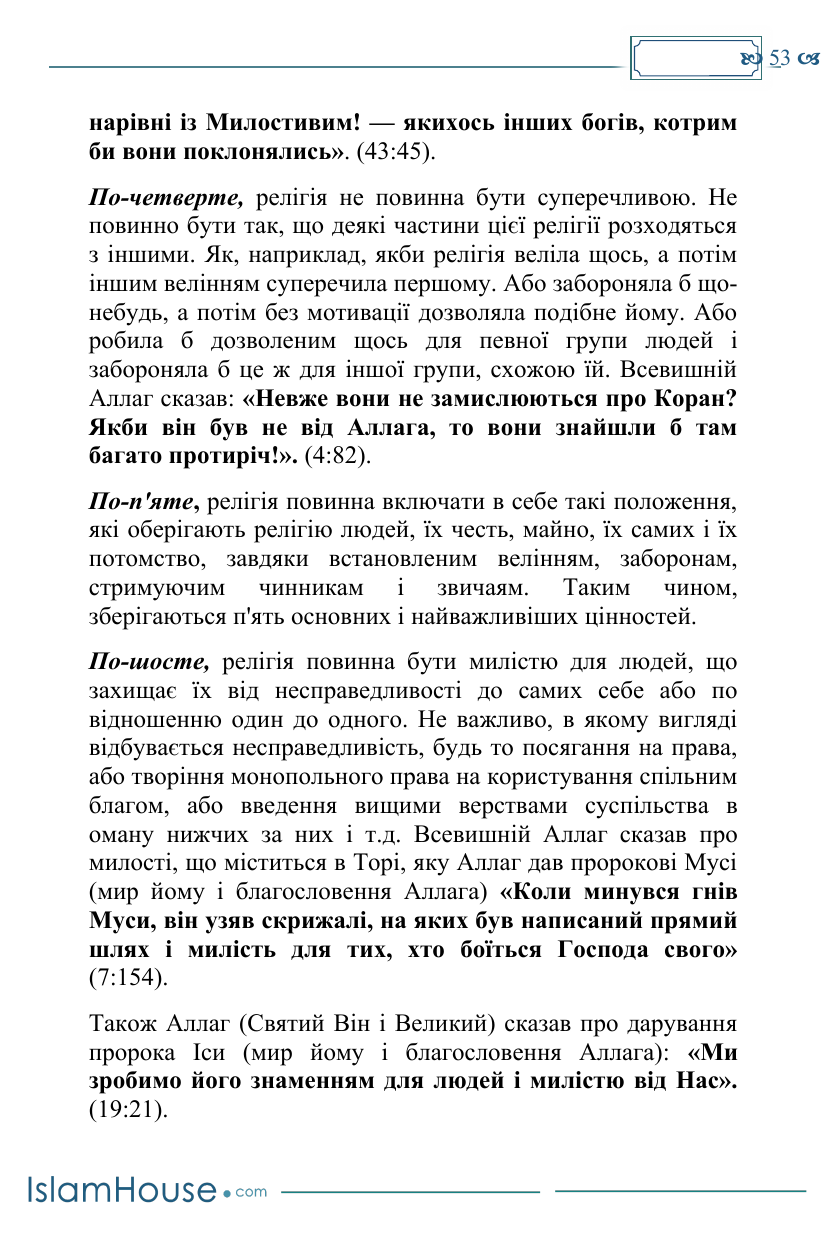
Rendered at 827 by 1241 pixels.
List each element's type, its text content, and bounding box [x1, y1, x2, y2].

picture [548, 1170, 807, 1208]
text По-четверте, релігія не повинна бути суперечливою. Не повинно бути так, що деякі частини цієї релігії розходяться з іншими. Як, наприклад, якби релігія веліла щось, а потім іншим велінням суперечила першому. Або забороняла б що-небудь, а потім без мотивації дозволяла подібне йому. Або робила б дозволеним щось для певної групи людей і забороняла б це ж для іншої групи, схожою їй. Всевишній Аллаг сказав: «Невже вони не замислюються про Коран? Якби він був не від Аллага, то вони знайшли б там багато протиріч!». (4:82). [89, 182, 738, 469]
text Також Аллаг (Святий Він і Великий) сказав про дарування пророка Іси (мир йому і благословення Аллага): «Ми зробимо його знаменням для людей і милістю від Нас». (19:21). [89, 1008, 738, 1123]
text По-п'яте, релігія повинна включати в себе такі положення, які оберігають релігію людей, їх честь, майно, їх самих і їх потомство, завдяки встановленим велінням, заборонам, стримуючим чинникам і звичаям. Таким чином, зберігаються п'ять основних і найважливіших цінностей. [89, 486, 738, 629]
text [89, 107, 738, 165]
picture [20, 1171, 541, 1209]
text По-шосте, релігія повинна бути милістю для людей, що захищає їх від несправедливості до самих себе або по відношенню один до одного. Не важливо, в якому вигляді відбувається несправедливість, будь то посягання на права, або творіння монопольного права на користування спільним благом, або введення вищими верствами суспільства в оману нижчих за них і т.д. Всевишній Аллаг сказав про милості, що міститься в Торі, яку Аллаг дав пророкові Мусі (мир йому і благословення Аллага) «Коли минувся гнів Муси, він узяв скрижалі, на яких був написаний прямий шлях і милість для тих, хто боїться Господа свого» (7:154). [89, 646, 738, 991]
